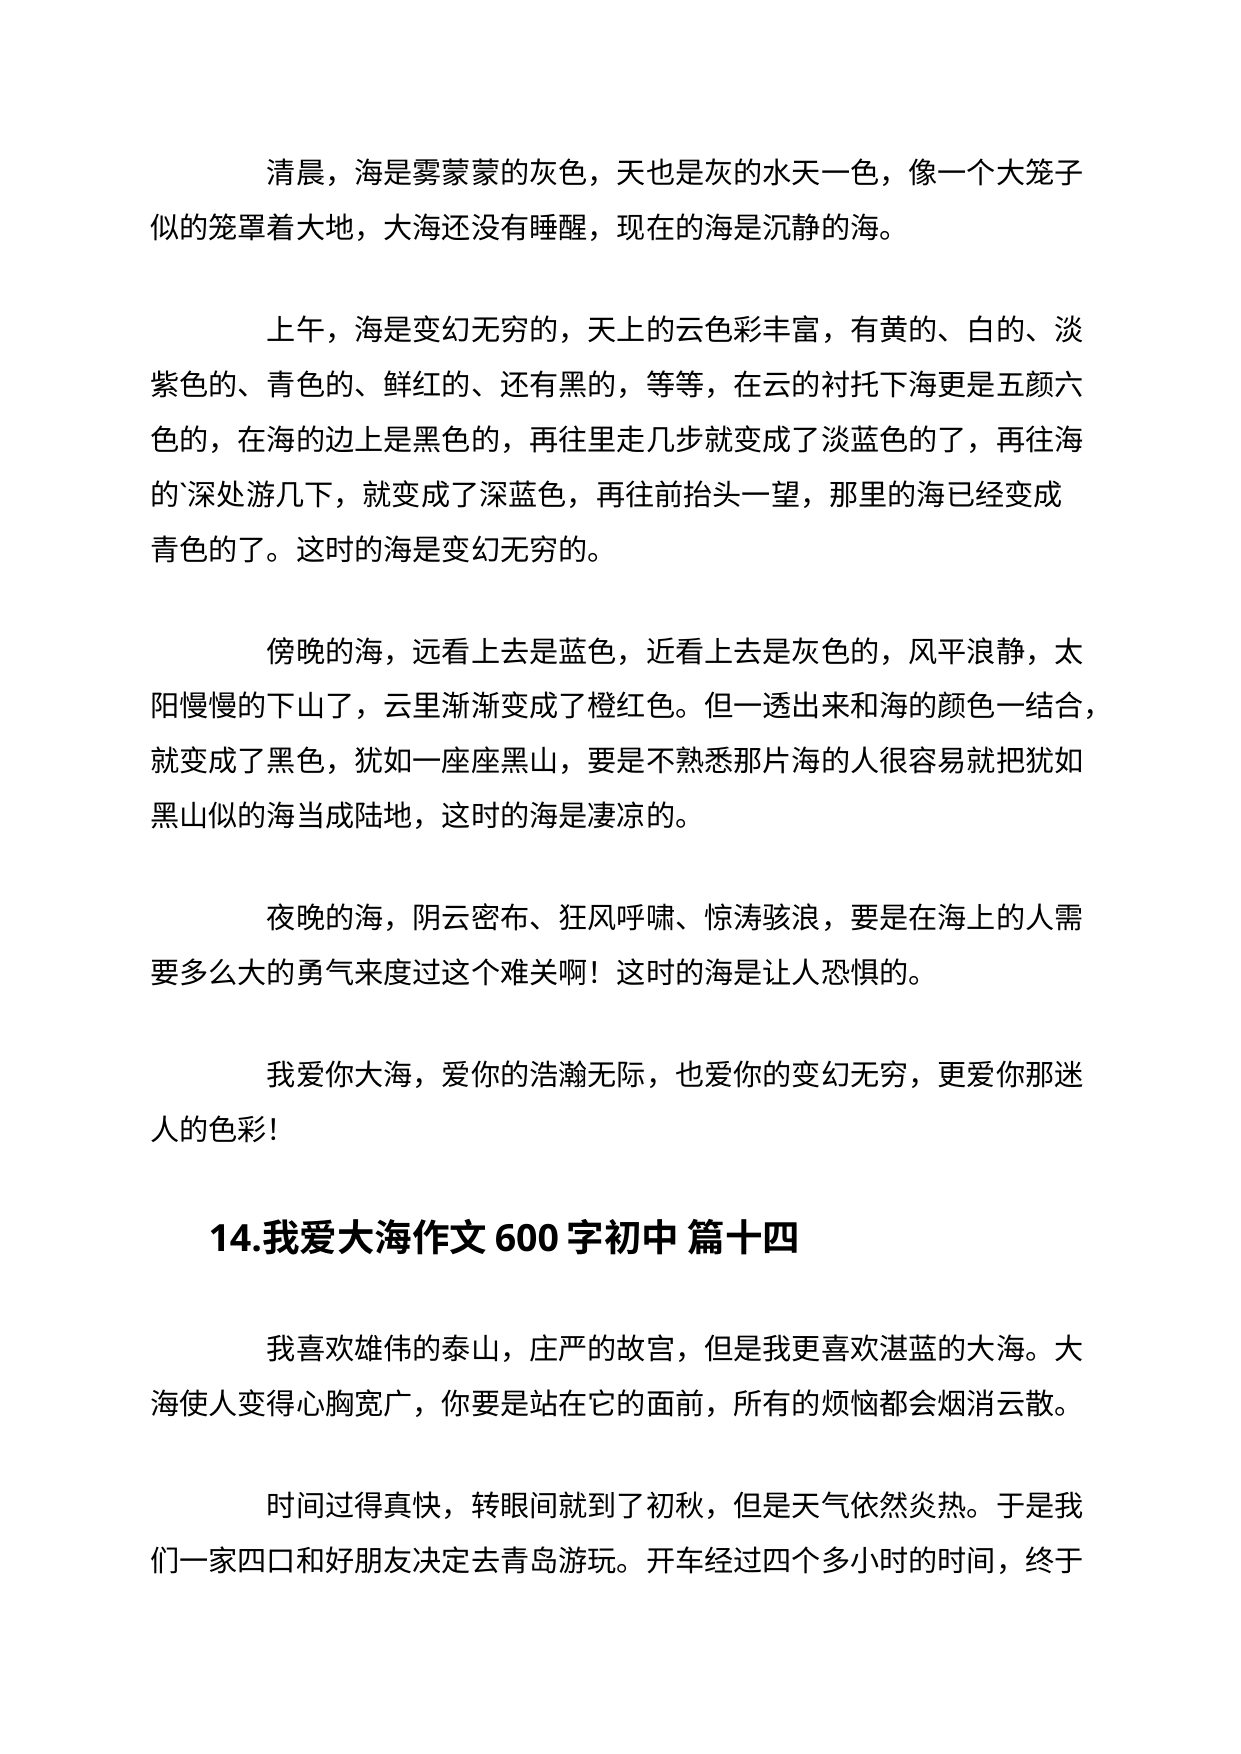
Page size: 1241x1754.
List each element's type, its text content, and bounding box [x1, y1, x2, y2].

text 夜晚的海，阴云密布、狂风呼啸、惊涛骇浪，要是在海上的人需要多么大的勇气来度过这个难关啊！这时的海是让人恐惧的。 [150, 894, 1090, 992]
text 上午，海是变幻无穷的，天上的云色彩丰富，有黄的、白的、淡紫色的、青色的、鲜红的、还有黑的，等等，在云的衬托下海更是五颜六色的，在海的边上是黑色的，再往里走几步就变成了淡蓝色的了，再往海的`深处游几下，就变成了深蓝色，再往前抬头一望，那里的海已经变成青色的了。这时的海是变幻无穷的。 [150, 307, 1090, 569]
text 傍晚的海，远看上去是蓝色，近看上去是灰色的，风平浪静，太阳慢慢的下山了，云里渐渐变成了橙红色。但一透出来和海的颜色一结合，就变成了黑色，犹如一座座黑山，要是不熟悉那片海的人很容易就把犹如黑山似的海当成陆地，这时的海是凄凉的。 [150, 628, 1090, 835]
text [150, 1482, 1090, 1579]
text 清晨，海是雾蒙蒙的灰色，天也是灰的水天一色，像一个大笼子似的笼罩着大地，大海还没有睡醒，现在的海是沉静的海。 [150, 150, 1090, 247]
text 14.我爱大海作文600字初中 篇十四 [150, 1208, 1090, 1262]
text 我爱你大海，爱你的浩瀚无际，也爱你的变幻无穷，更爱你那迷人的色彩！ [150, 1051, 1090, 1148]
text 我喜欢雄伟的泰山，庄严的故宫，但是我更喜欢湛蓝的大海。大海使人变得心胸宽广，你要是站在它的面前，所有的烦恼都会烟消云散。 [150, 1326, 1090, 1423]
